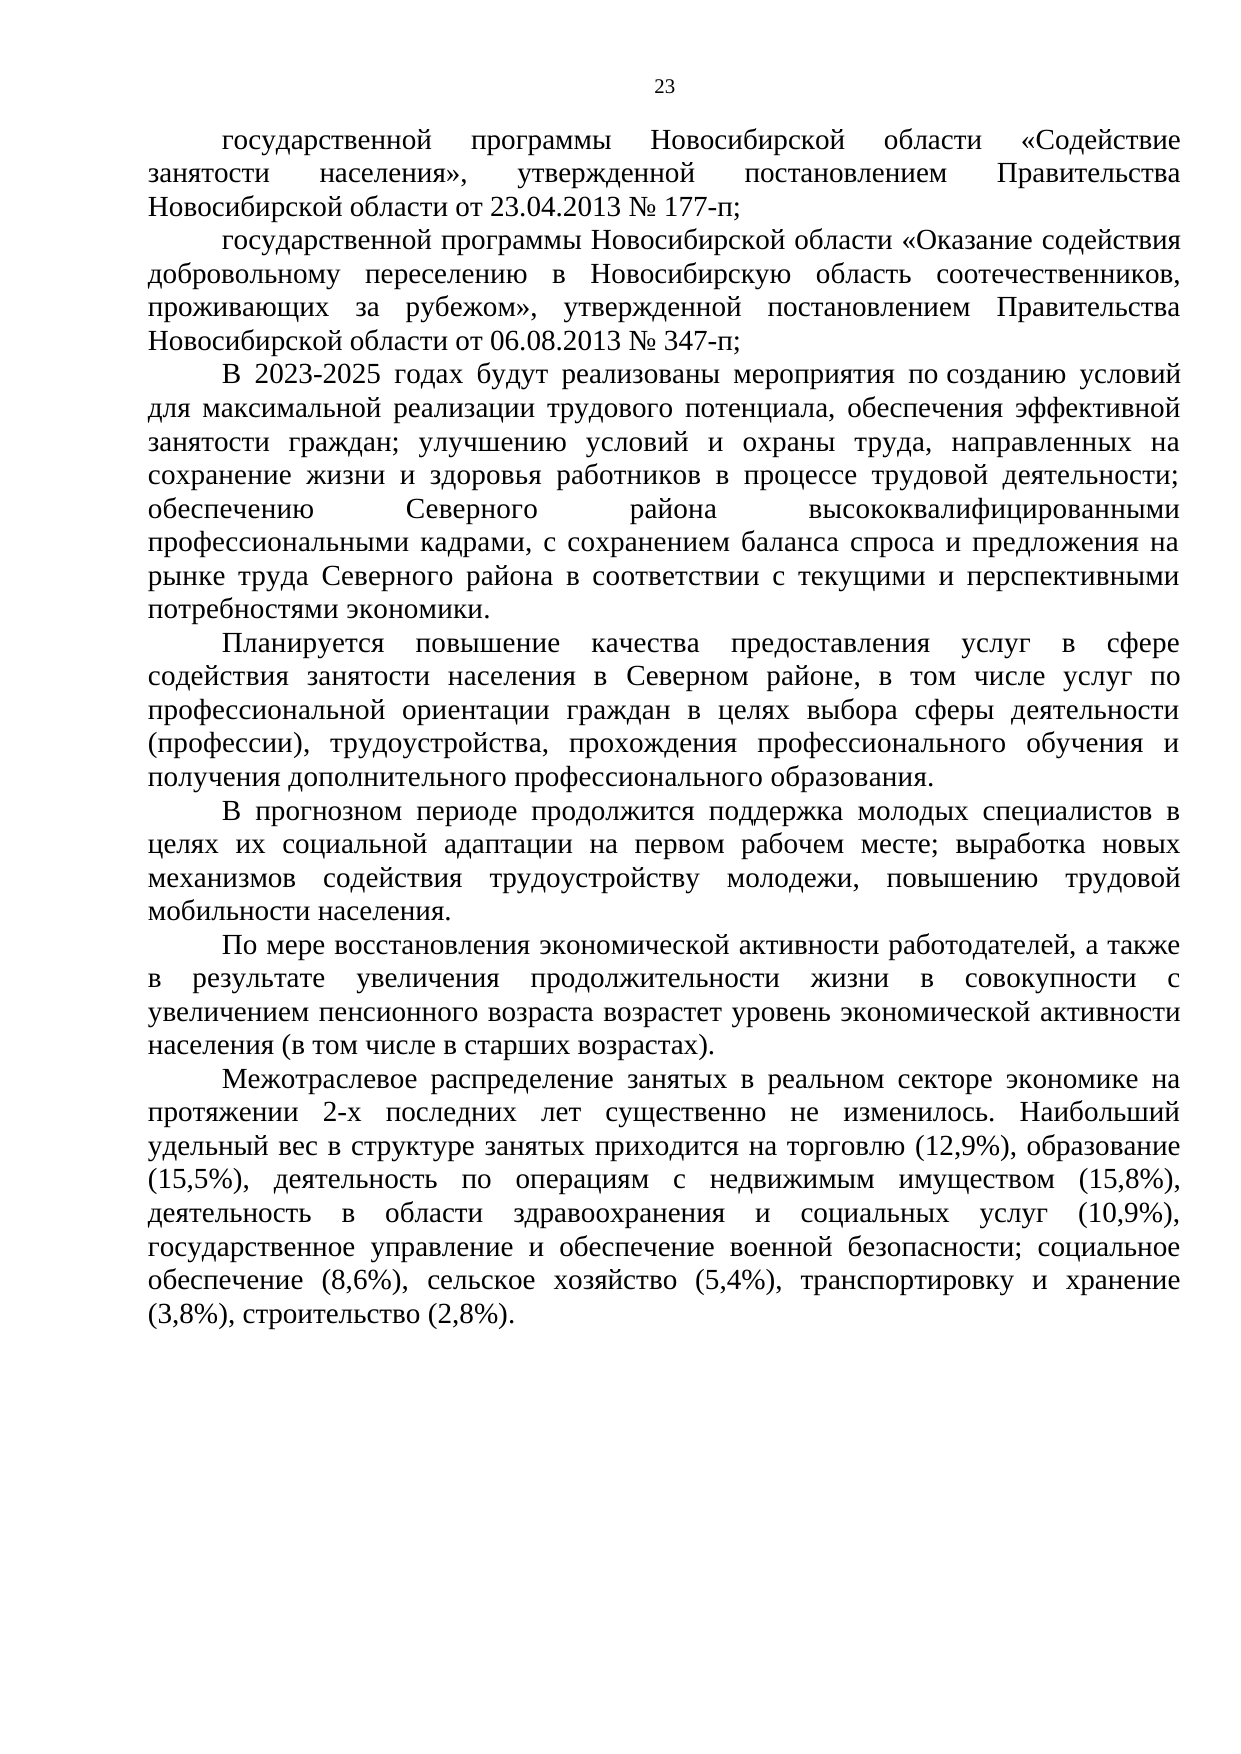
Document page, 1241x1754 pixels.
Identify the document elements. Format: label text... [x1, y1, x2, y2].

text Межотраслевое распределение занятых в реальном секторе экономике на протяжении 2-х последних лет существенно не изменилось. Наибольший удельный вес в структуре занятых приходится на торговлю (12,9%), образование (15,5%), деятельность по операциям с недвижимым имуществом (15,8%), деятельность в области здравоохранения и социальных услуг (10,9%), государственное управление и обеспечение военной безопасности; социальное обеспечение (8,6%), сельское хозяйство (5,4%), транспортировку и хранение (3,8%), строительство (2,8%). [148, 1061, 1181, 1329]
text государственной программы Новосибирской области «Оказание содействия добровольному переселению в Новосибирскую область соотечественников, проживающих за рубежом», утвержденной постановлением Правительства Новосибирской области от 06.08.2013 № 347-п; [148, 222, 1181, 357]
text государственной программы Новосибирской области «Содействие занятости населения», утвержденной постановлением Правительства Новосибирской области от 23.04.2013 № 177-п; [148, 122, 1181, 222]
text В прогнозном периоде продолжится поддержка молодых специалистов в целях их социальной адаптации на первом рабочем месте; выработка новых механизмов содействия трудоустройству молодежи, повышению трудовой мобильности населения. [148, 793, 1181, 927]
text Планируется повышение качества предоставления услуг в сфере содействия занятости населения в Северном районе, в том числе услуг по профессиональной ориентации граждан в целях выбора сферы деятельности (профессии), трудоустройства, прохождения профессионального обучения и получения дополнительного профессионального образования. [148, 625, 1181, 793]
text В 2023-2025 годах будут реализованы мероприятия по созданию условий для максимальной реализации трудового потенциала, обеспечения эффективной занятости граждан; улучшению условий и охраны труда, направленных на сохранение жизни и здоровья работников в процессе трудовой деятельности; обеспечению Северного района высококвалифицированными профессиональными кадрами, с сохранением баланса спроса и предложения на рынке труда Северного района в соответствии с текущими и перспективными потребностями экономики. [148, 357, 1181, 625]
text По мере восстановления экономической активности работодателей, а также в результате увеличения продолжительности жизни в совокупности с увеличением пенсионного возраста возрастет уровень экономической активности населения (в том числе в старших возрастах). [148, 927, 1181, 1061]
